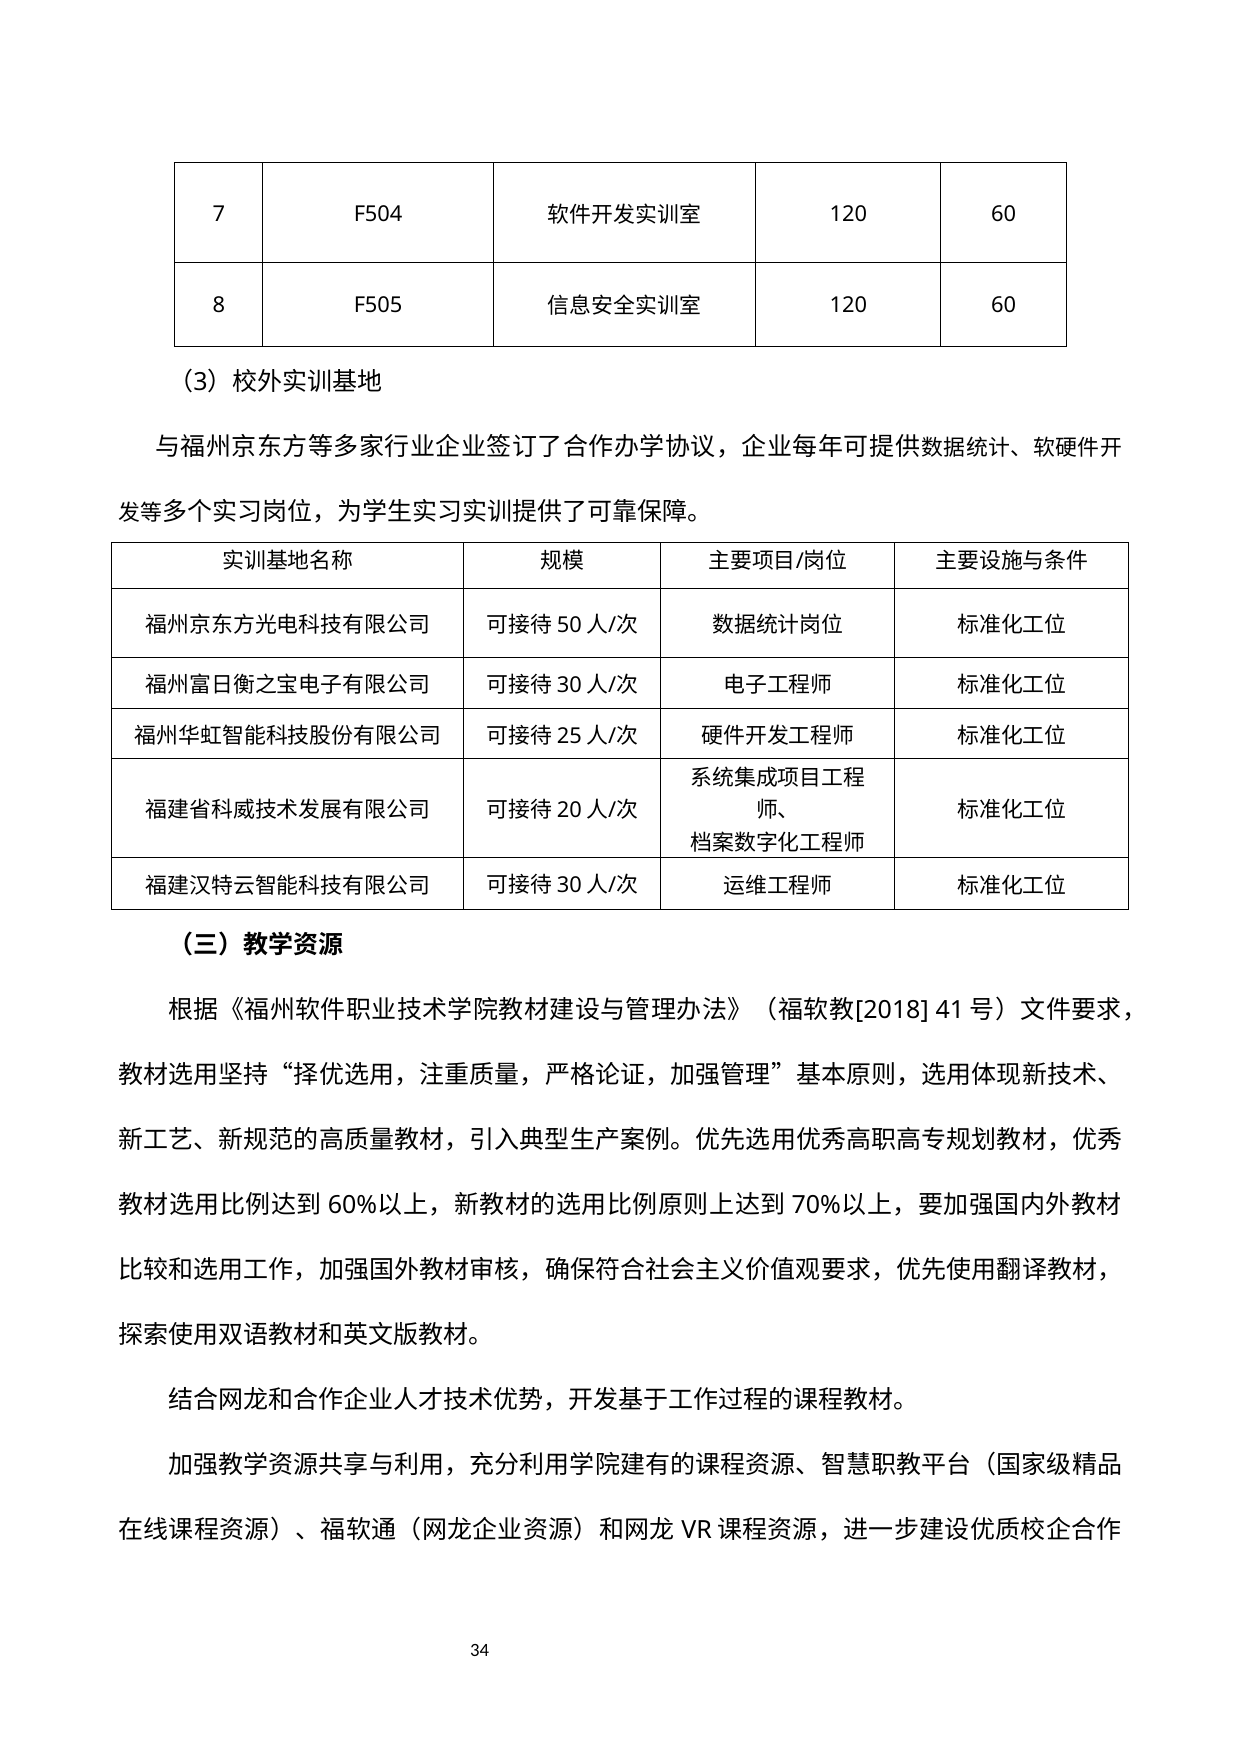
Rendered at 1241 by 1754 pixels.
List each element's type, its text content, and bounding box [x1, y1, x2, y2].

table_cell 标准化工位 [895, 658, 1128, 708]
table_cell 运维工程师 [661, 858, 894, 909]
table_header 规模 [464, 543, 660, 588]
table_cell 福建汉特云智能科技有限公司 [112, 858, 463, 909]
table_cell 120 [756, 263, 940, 346]
table_cell 系统集成项目工程师、 档案数字化工程师 [661, 759, 894, 857]
table_cell 可接待30人/次 [464, 658, 660, 708]
table_cell 信息安全实训室 [494, 263, 755, 346]
table_header 主要项目/岗位 [661, 543, 894, 588]
text （三）教学资源 [118, 910, 1122, 975]
table_cell 可接待50人/次 [464, 589, 660, 657]
table_cell 标准化工位 [895, 858, 1128, 909]
table_header 实训基地名称 [112, 543, 463, 588]
table_cell 福州华虹智能科技股份有限公司 [112, 709, 463, 758]
table_cell 60 [941, 163, 1066, 262]
table_cell 120 [756, 163, 940, 262]
table_cell 标准化工位 [895, 589, 1128, 657]
table_cell F505 [263, 263, 493, 346]
table_cell 标准化工位 [895, 759, 1128, 857]
text 根据《福州软件职业技术学院教材建设与管理办法》（福软教[2018] 41号）文件要求，教材选用坚持“择优选用，注重质量，严格论证，加强管理”基本原则，选用体现新技术、新工艺、新规范的高质量教材，引入典型生产案例。优先选用优秀高职高专规划教材，优秀教材选用比例达到60%以上，新教材的选用比例原则上达到70%以上，要加强国内外教材比较和选用工作，加强国外教材审核，确保符合社会主义价值观要求，优先使用翻译教材，探索使用双语教材和英文版教材。 [118, 975, 1122, 1365]
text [118, 1430, 1122, 1560]
table_cell 电子工程师 [661, 658, 894, 708]
text 结合网龙和合作企业人才技术优势，开发基于工作过程的课程教材。 [118, 1365, 1122, 1430]
table_cell 标准化工位 [895, 709, 1128, 758]
table_cell 福州京东方光电科技有限公司 [112, 589, 463, 657]
table_cell 福州富日衡之宝电子有限公司 [112, 658, 463, 708]
table_cell 7 [175, 163, 262, 262]
table_cell 8 [175, 263, 262, 346]
table_cell 福建省科威技术发展有限公司 [112, 759, 463, 857]
text 与福州京东方等多家行业企业签订了合作办学协议，企业每年可提供数据统计、软硬件开发等多个实习岗位，为学生实习实训提供了可靠保障。 [118, 412, 1122, 542]
table_cell 可接待30人/次 [464, 858, 660, 909]
table_cell 60 [941, 263, 1066, 346]
text （3）校外实训基地 [118, 347, 1122, 412]
table_cell 可接待25人/次 [464, 709, 660, 758]
table_cell 数据统计岗位 [661, 589, 894, 657]
table_cell 可接待20人/次 [464, 759, 660, 857]
table_cell 软件开发实训室 [494, 163, 755, 262]
table_header 主要设施与条件 [895, 543, 1128, 588]
table_cell 硬件开发工程师 [661, 709, 894, 758]
table_cell F504 [263, 163, 493, 262]
